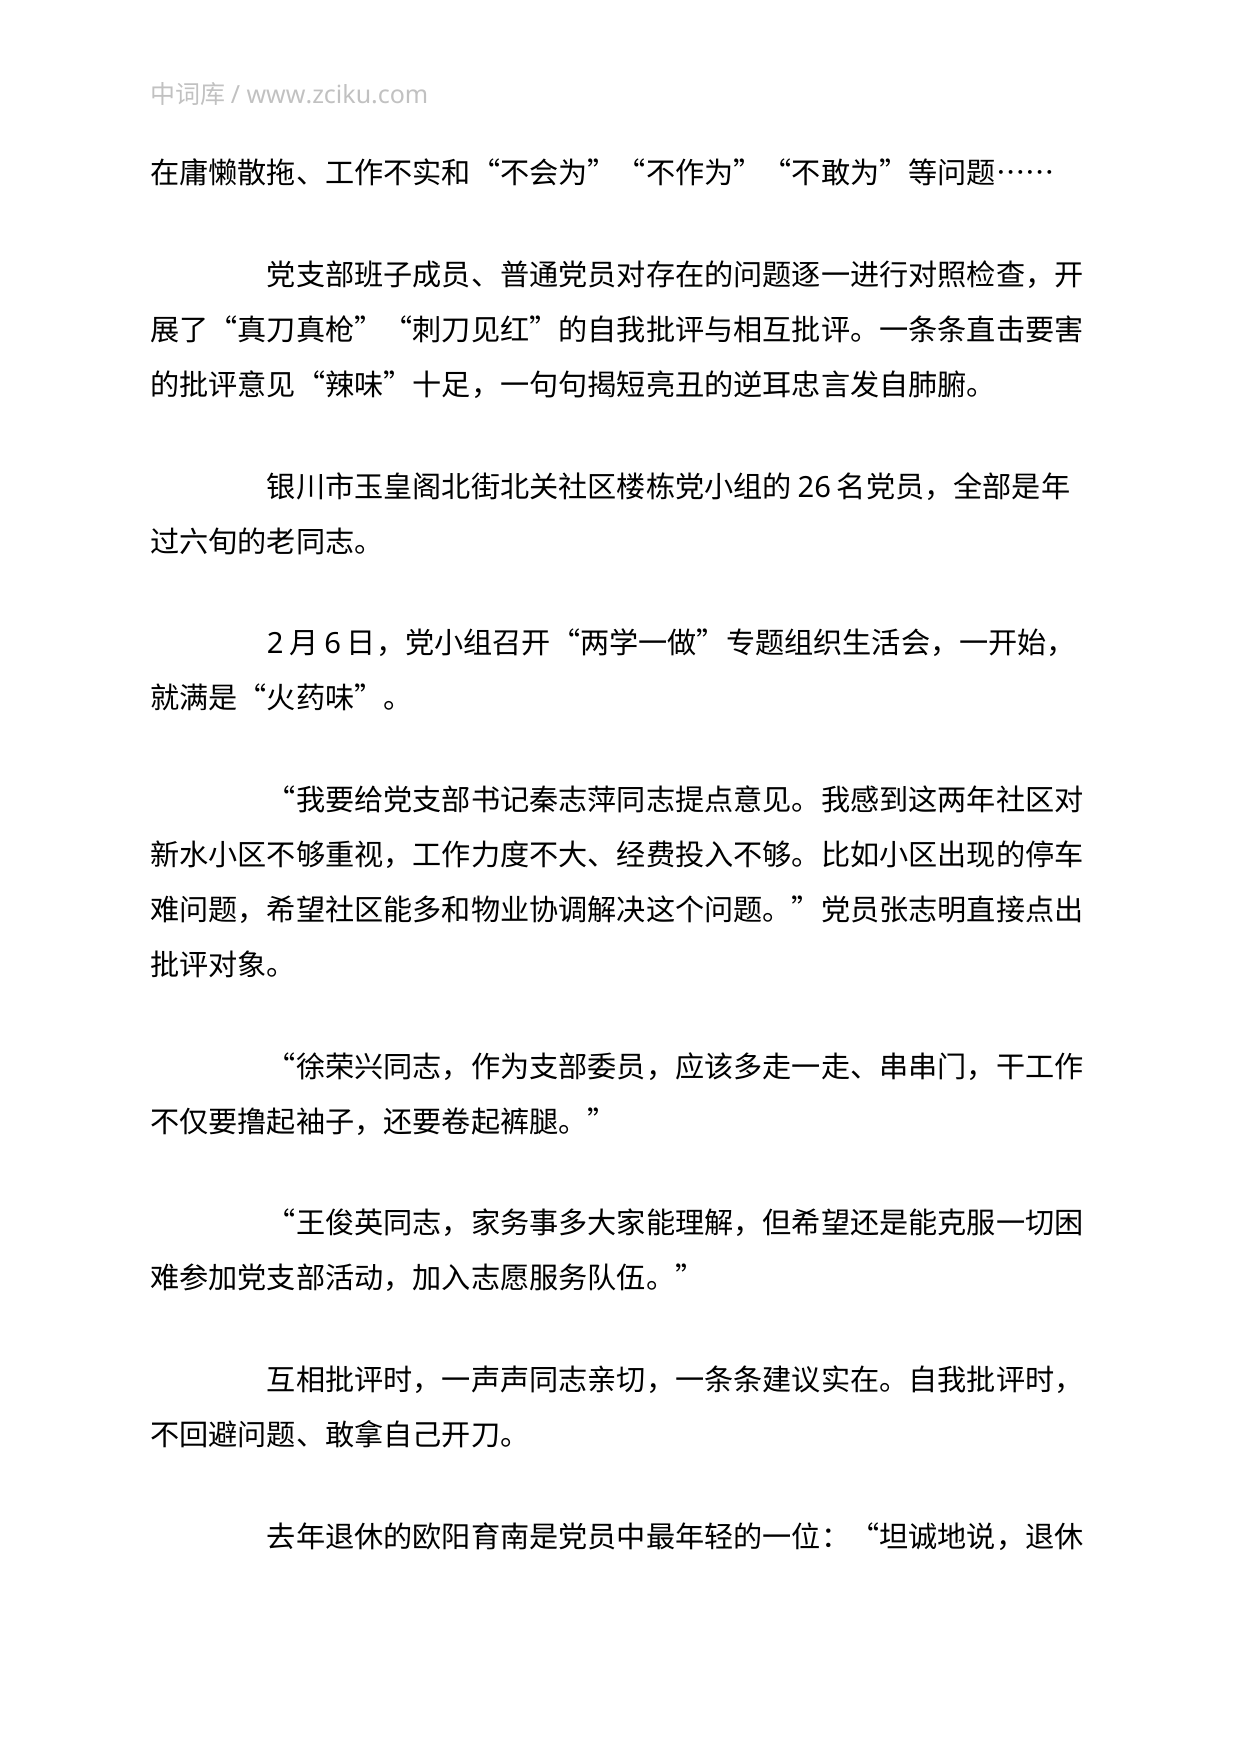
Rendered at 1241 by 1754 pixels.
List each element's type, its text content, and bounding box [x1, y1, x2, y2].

text 2月6日，党小组召开“两学一做”专题组织生活会，一开始，就满是“火药味”。 [150, 620, 1090, 717]
text 党支部班子成员、普通党员对存在的问题逐一进行对照检查，开展了“真刀真枪”“刺刀见红”的自我批评与相互批评。一条条直击要害的批评意见“辣味”十足，一句句揭短亮丑的逆耳忠言发自肺腑。 [150, 252, 1090, 404]
text “徐荣兴同志，作为支部委员，应该多走一走、串串门，干工作不仅要撸起袖子，还要卷起裤腿。” [150, 1043, 1090, 1141]
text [150, 150, 1090, 192]
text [150, 1513, 1090, 1556]
text “我要给党支部书记秦志萍同志提点意见。我感到这两年社区对新水小区不够重视，工作力度不大、经费投入不够。比如小区出现的停车难问题，希望社区能多和物业协调解决这个问题。”党员张志明直接点出批评对象。 [150, 777, 1090, 984]
text 互相批评时，一声声同志亲切，一条条建议实在。自我批评时，不回避问题、敢拿自己开刀。 [150, 1357, 1090, 1454]
text 银川市玉皇阁北街北关社区楼栋党小组的26名党员，全部是年过六旬的老同志。 [150, 463, 1090, 561]
text “王俊英同志，家务事多大家能理解，但希望还是能克服一切困难参加党支部活动，加入志愿服务队伍。” [150, 1200, 1090, 1297]
